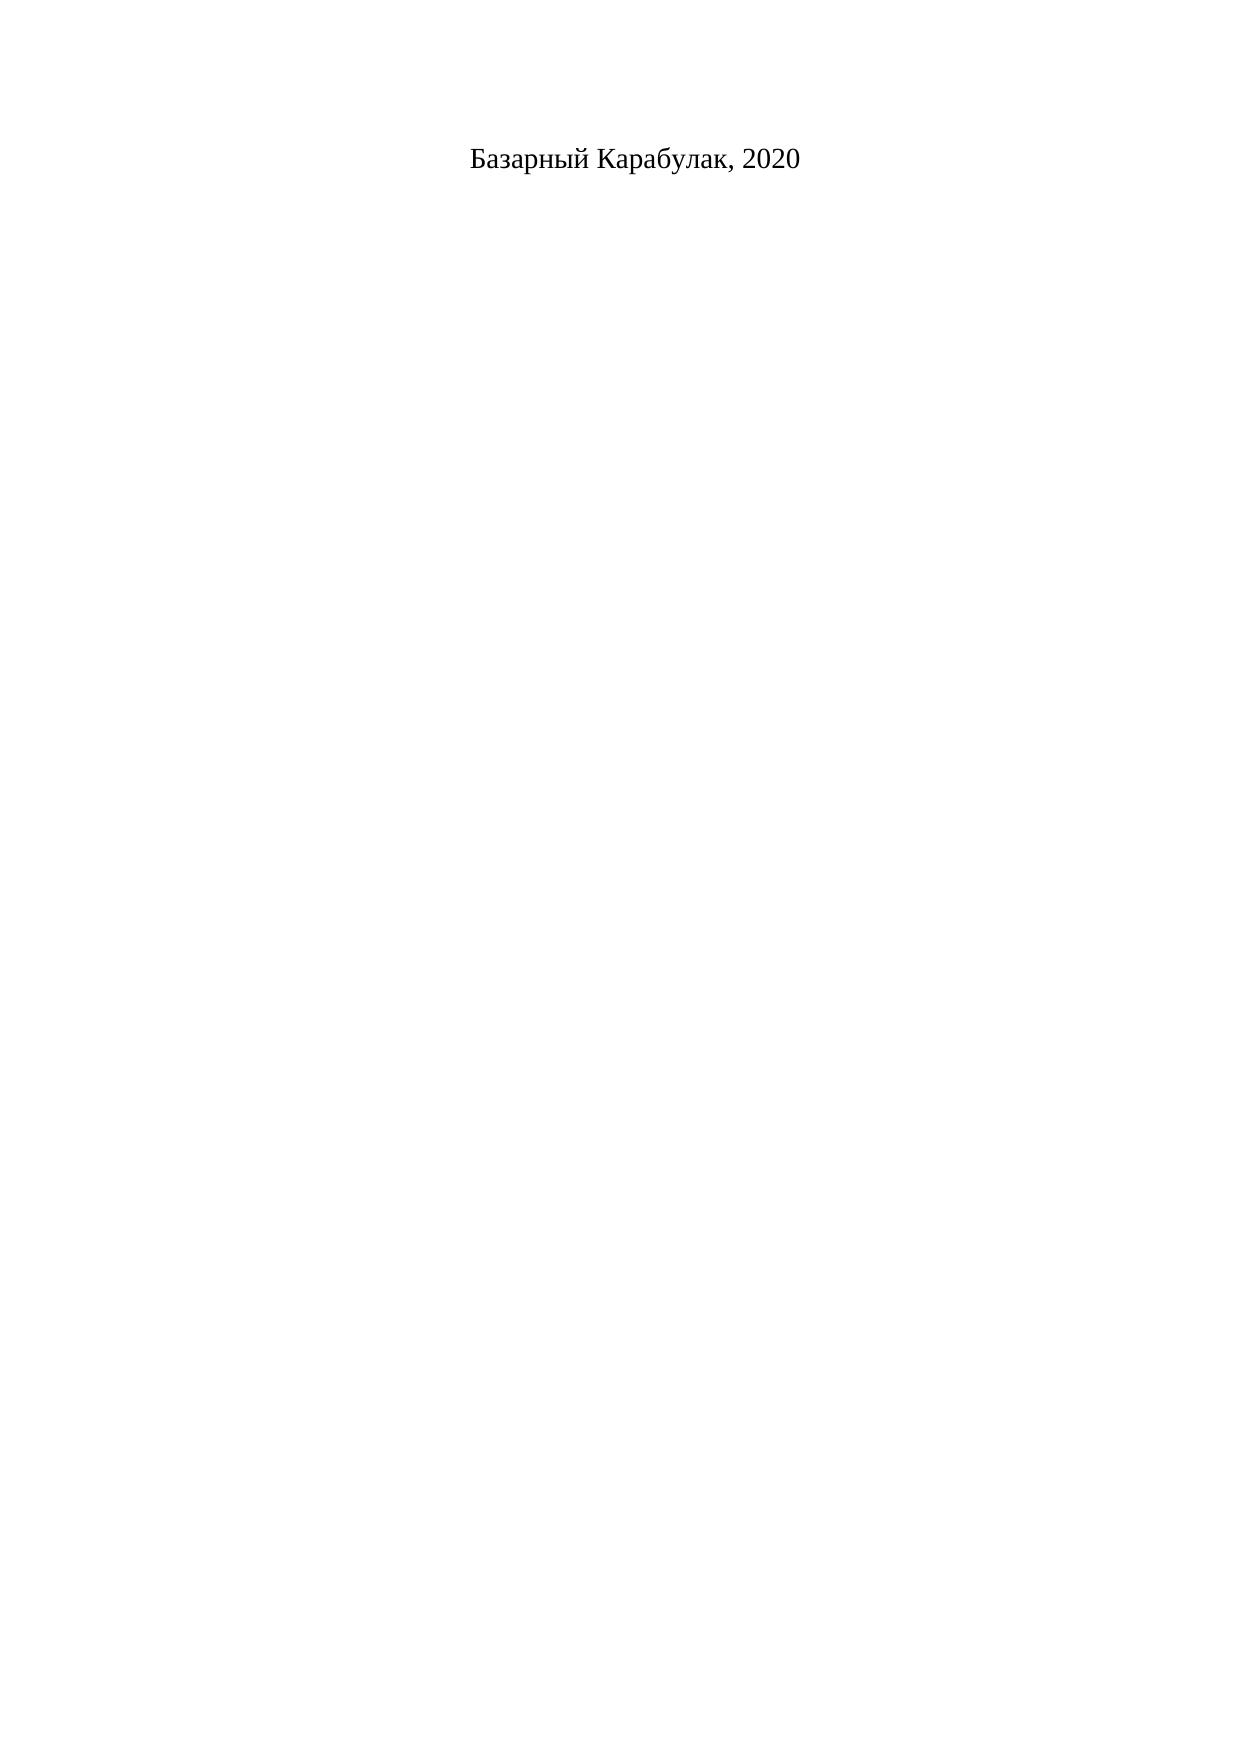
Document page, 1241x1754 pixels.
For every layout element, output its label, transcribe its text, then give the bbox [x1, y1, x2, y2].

text Базарный Карабулак, 2020 [118, 141, 1152, 174]
